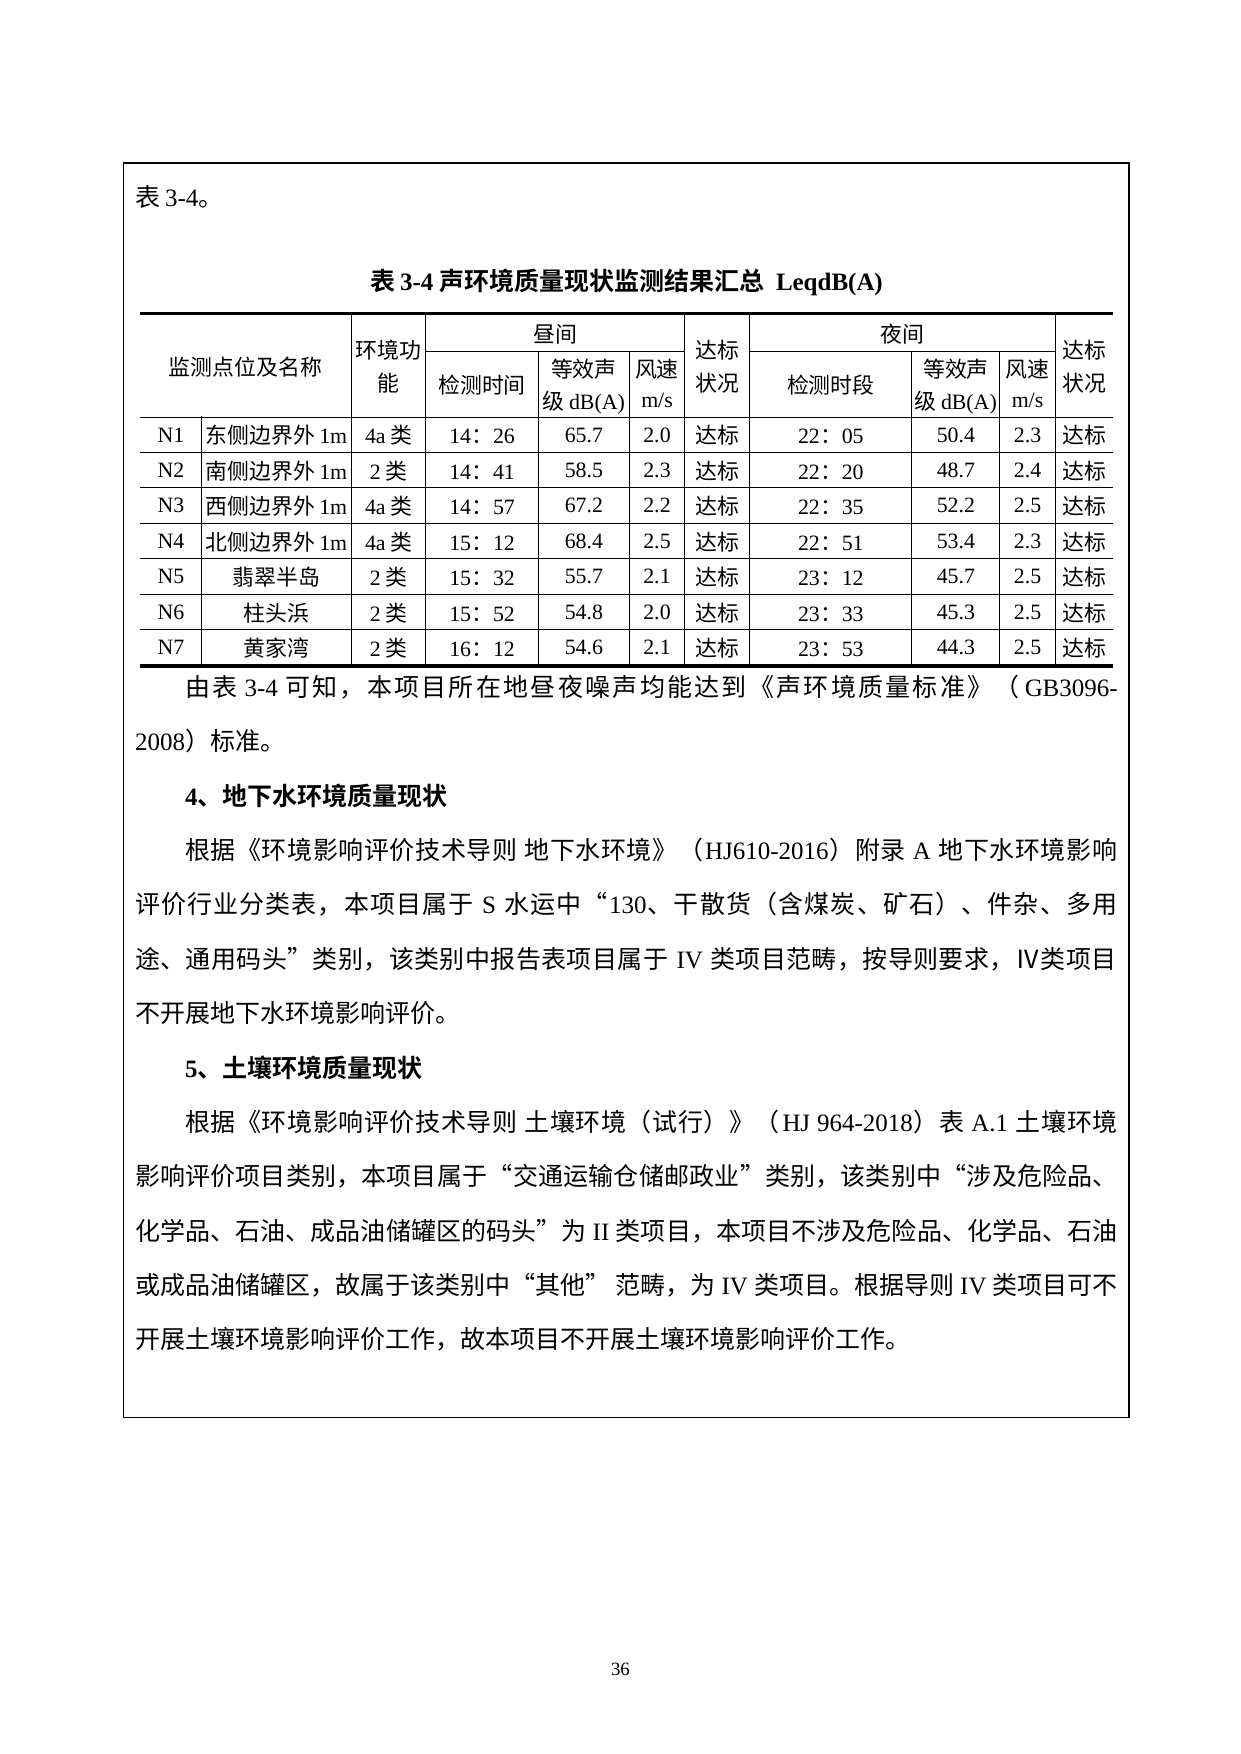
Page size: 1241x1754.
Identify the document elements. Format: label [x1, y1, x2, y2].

table_header [124, 164, 1128, 1417]
